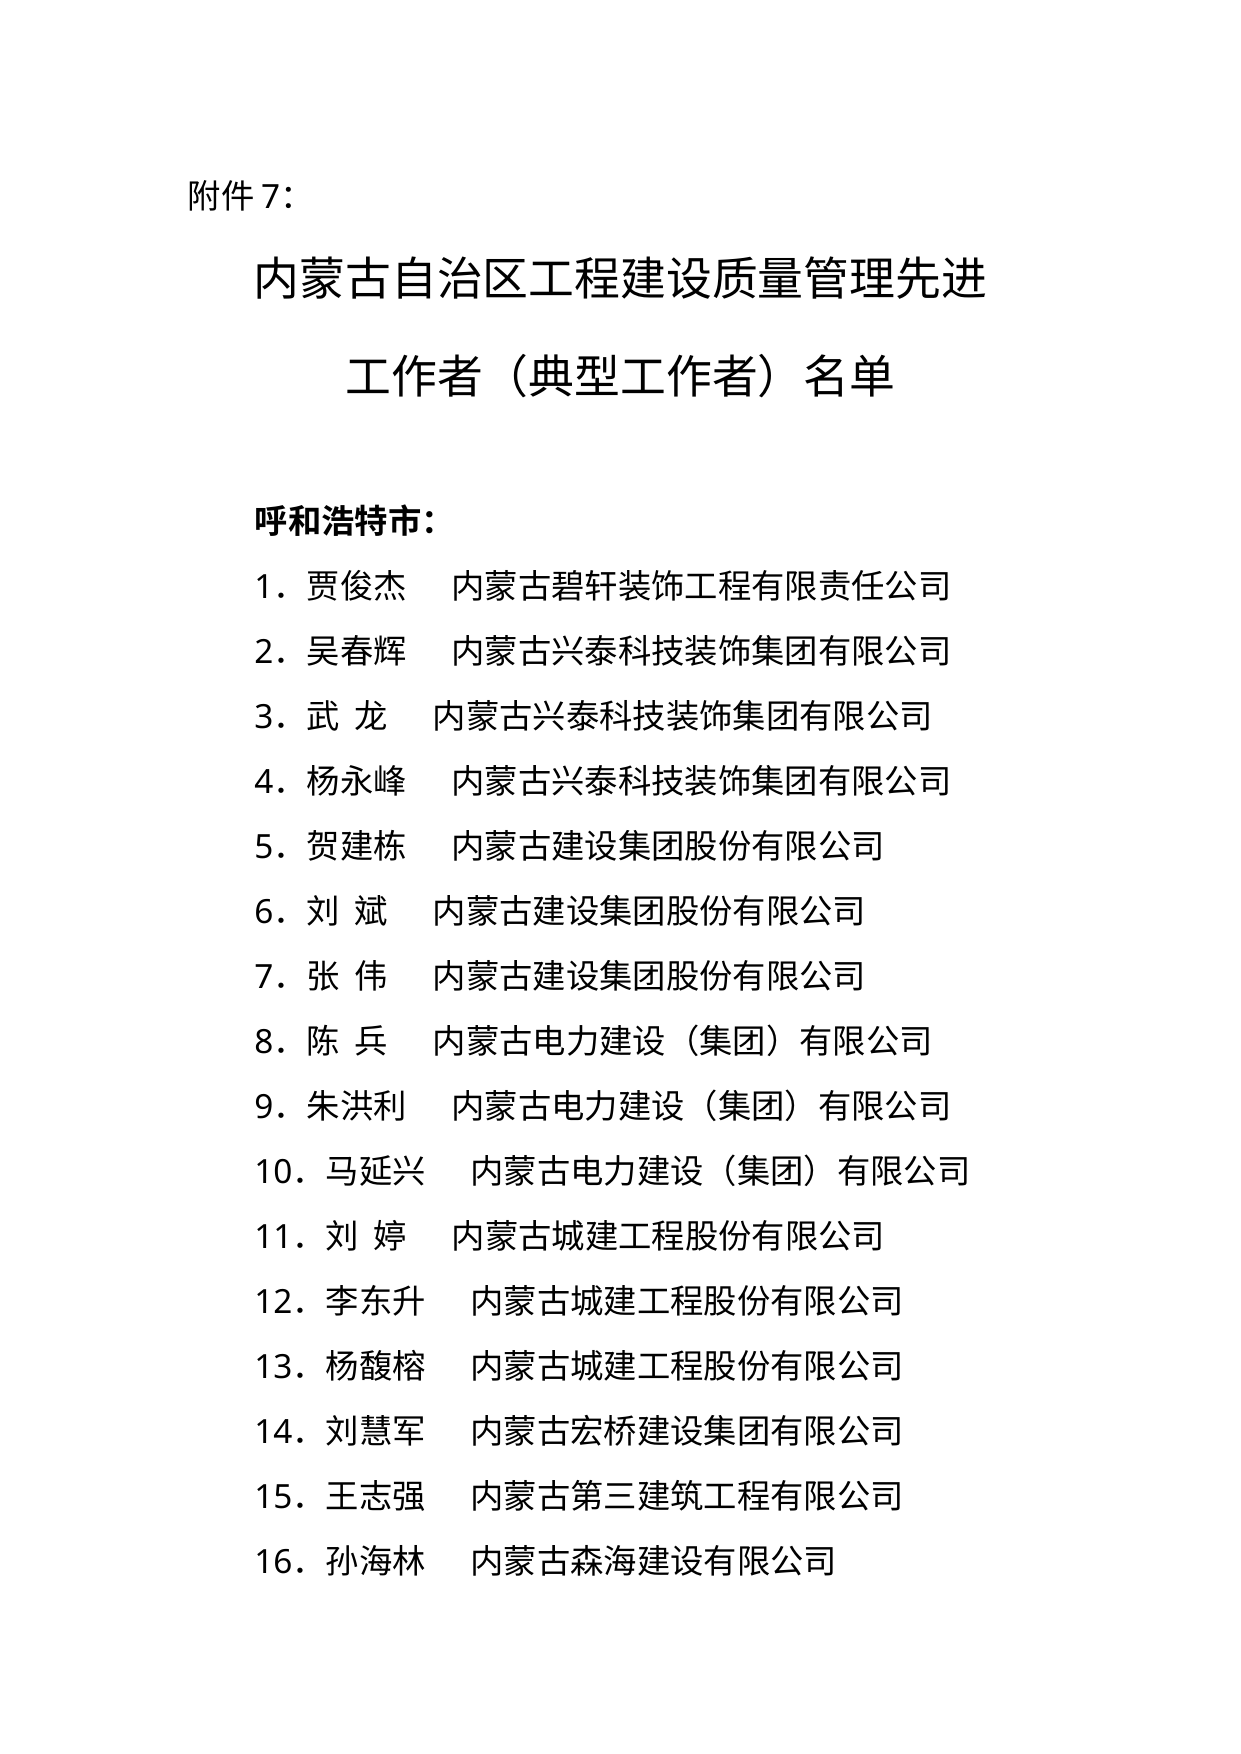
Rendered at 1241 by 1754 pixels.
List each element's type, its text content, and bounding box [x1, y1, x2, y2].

list 王志强 内蒙古第三建筑工程有限公司 [187, 1462, 1053, 1527]
text 工作者（典型工作者）名单 [187, 324, 1053, 422]
list 吴春辉 内蒙古兴泰科技装饰集团有限公司 [187, 617, 1053, 682]
list 武 龙 内蒙古兴泰科技装饰集团有限公司 [187, 682, 1053, 747]
list 刘 婷 内蒙古城建工程股份有限公司 [187, 1202, 1053, 1267]
list 孙海林 内蒙古森海建设有限公司 [187, 1527, 1053, 1592]
list 呼和浩特市： [187, 487, 1053, 552]
list 刘慧军 内蒙古宏桥建设集团有限公司 [187, 1397, 1053, 1462]
list 刘 斌 内蒙古建设集团股份有限公司 [187, 877, 1053, 942]
text 附件7： [187, 162, 1053, 227]
list 贾俊杰 内蒙古碧轩装饰工程有限责任公司 [187, 552, 1053, 617]
list 陈 兵 内蒙古电力建设（集团）有限公司 [187, 1007, 1053, 1072]
list 杨馥榕 内蒙古城建工程股份有限公司 [187, 1332, 1053, 1397]
list 马延兴 内蒙古电力建设（集团）有限公司 [187, 1137, 1053, 1202]
list 朱洪利 内蒙古电力建设（集团）有限公司 [187, 1072, 1053, 1137]
text 内蒙古自治区工程建设质量管理先进 [187, 227, 1053, 324]
list 李东升 内蒙古城建工程股份有限公司 [187, 1267, 1053, 1332]
list 贺建栋 内蒙古建设集团股份有限公司 [187, 812, 1053, 877]
list 张 伟 内蒙古建设集团股份有限公司 [187, 942, 1053, 1007]
list 杨永峰 内蒙古兴泰科技装饰集团有限公司 [187, 747, 1053, 812]
